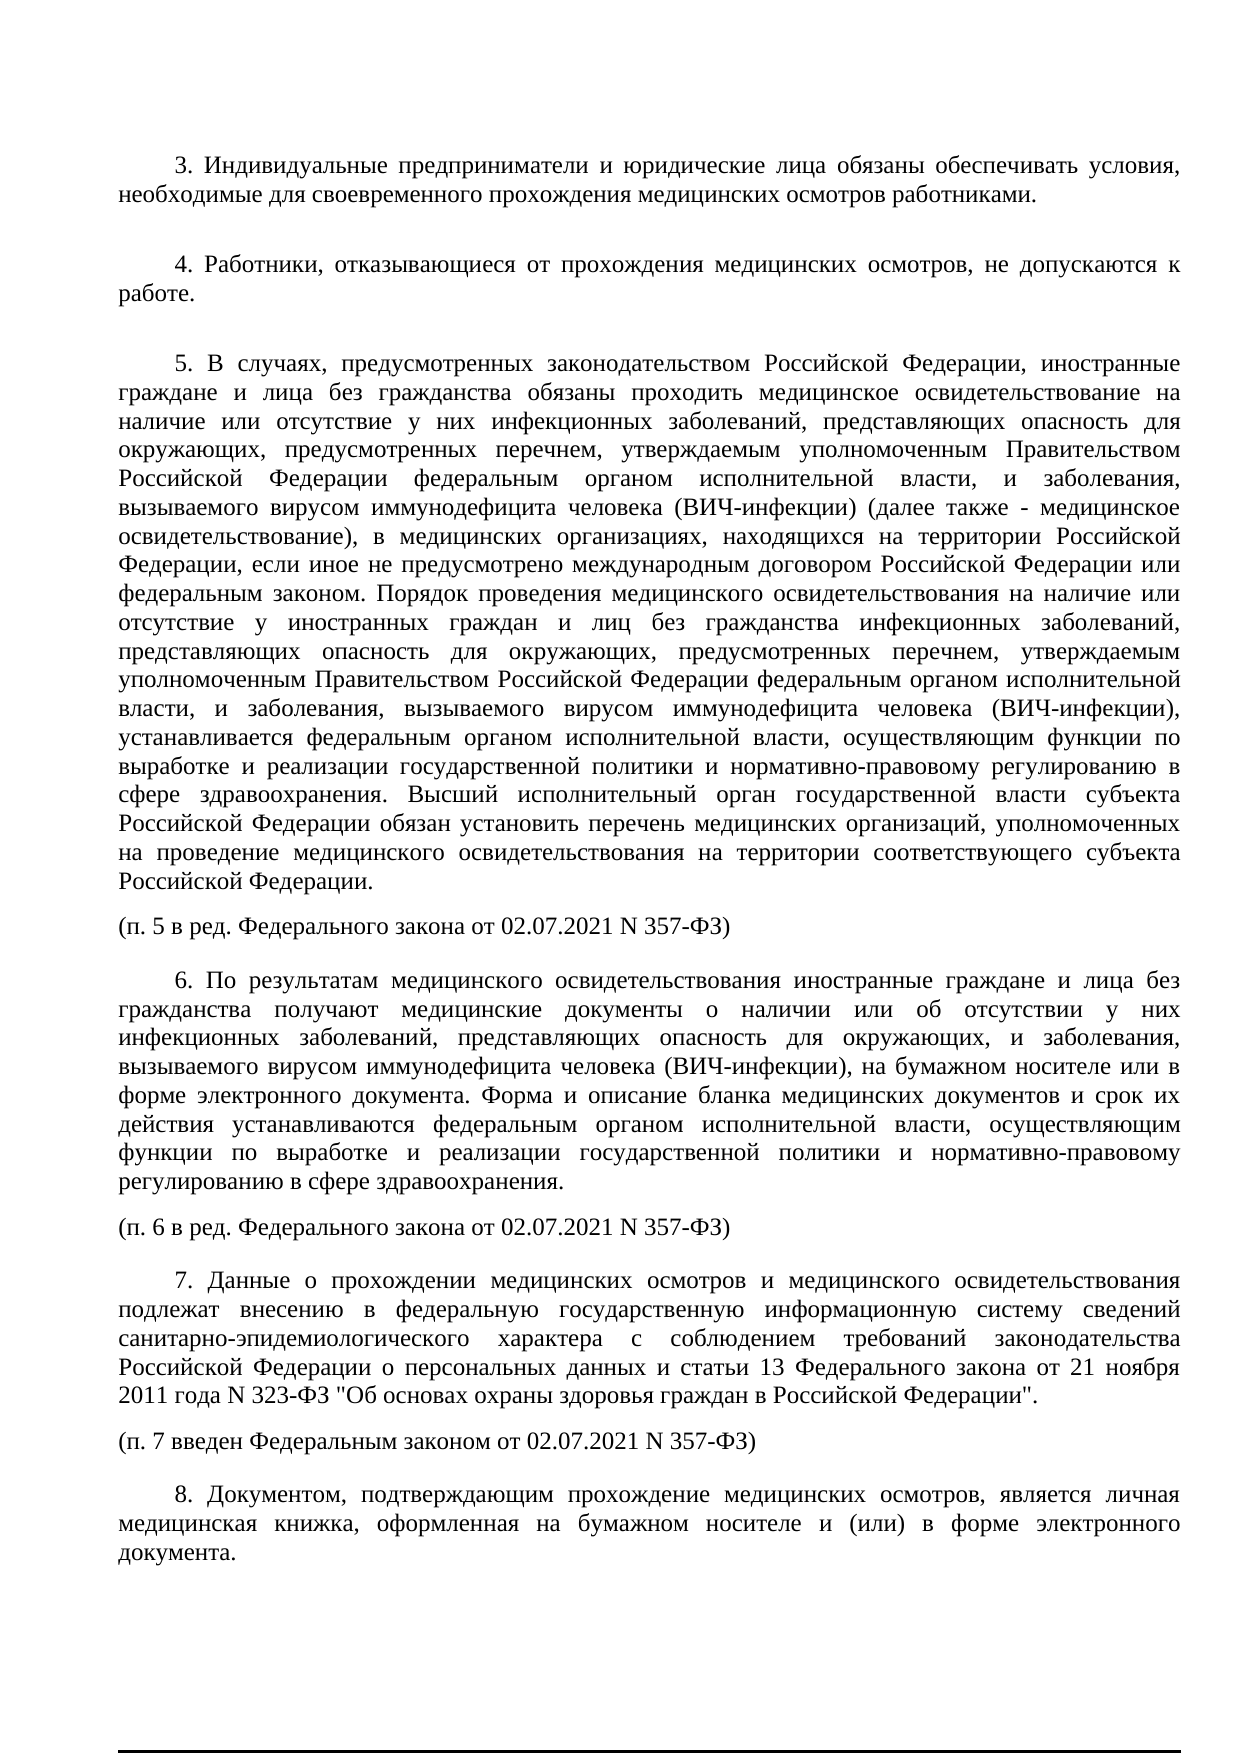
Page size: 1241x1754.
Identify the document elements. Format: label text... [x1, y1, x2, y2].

text 3. Индивидуальные предприниматели и юридические лица обязаны обеспечивать условия, необходимые для своевременного прохождения медицинских осмотров работниками. [118, 150, 1181, 207]
text 6. По результатам медицинского освидетельствования иностранные граждане и лица без гражданства получают медицинские документы о наличии или об отсутствии у них инфекционных заболеваний, представляющих опасность для окружающих, и заболевания, вызываемого вирусом иммунодефицита человека (ВИЧ-инфекции), на бумажном носителе или в форме электронного документа. Форма и описание бланка медицинских документов и срок их действия устанавливаются федеральным органом исполнительной власти, осуществляющим функции по выработке и реализации государственной политики и нормативно-правовому регулированию в сфере здравоохранения. [118, 965, 1181, 1195]
text 8. Документом, подтверждающим прохождение медицинских осмотров, является личная медицинская книжка, оформленная на бумажном носителе и (или) в форме электронного документа. [118, 1479, 1181, 1566]
text 7. Данные о прохождении медицинских осмотров и медицинского освидетельствования подлежат внесению в федеральную государственную информационную систему сведений санитарно-эпидемиологического характера с соблюдением требований законодательства Российской Федерации о персональных данных и статьи 13 Федерального закона от 21 ноября 2011 года N 323-ФЗ "Об основах охраны здоровья граждан в Российской Федерации". [118, 1265, 1181, 1409]
text (п. 7 введен Федеральным законом от 02.07.2021 N 357-ФЗ) [118, 1426, 1181, 1454]
text 4. Работники, отказывающиеся от прохождения медицинских осмотров, не допускаются к работе. [118, 249, 1181, 307]
text (п. 6 в ред. Федерального закона от 02.07.2021 N 357-ФЗ) [118, 1212, 1181, 1240]
text 5. В случаях, предусмотренных законодательством Российской Федерации, иностранные граждане и лица без гражданства обязаны проходить медицинское освидетельствование на наличие или отсутствие у них инфекционных заболеваний, представляющих опасность для окружающих, предусмотренных перечнем, утверждаемым уполномоченным Правительством Российской Федерации федеральным органом исполнительной власти, и заболевания, вызываемого вирусом иммунодефицита человека (ВИЧ-инфекции) (далее также - медицинское освидетельствование), в медицинских организациях, находящихся на территории Российской Федерации, если иное не предусмотрено международным договором Российской Федерации или федеральным законом. Порядок проведения медицинского освидетельствования на наличие или отсутствие у иностранных граждан и лиц без гражданства инфекционных заболеваний, представляющих опасность для окружающих, предусмотренных перечнем, утверждаемым уполномоченным Правительством Российской Федерации федеральным органом исполнительной власти, и заболевания, вызываемого вирусом иммунодефицита человека (ВИЧ-инфекции), устанавливается федеральным органом исполнительной власти, осуществляющим функции по выработке и реализации государственной политики и нормативно-правовому регулированию в сфере здравоохранения. Высший исполнительный орган государственной власти субъекта Российской Федерации обязан установить перечень медицинских организаций, уполномоченных на проведение медицинского освидетельствования на территории соответствующего субъекта Российской Федерации. [118, 348, 1181, 894]
text (п. 5 в ред. Федерального закона от 02.07.2021 N 357-ФЗ) [118, 911, 1181, 940]
